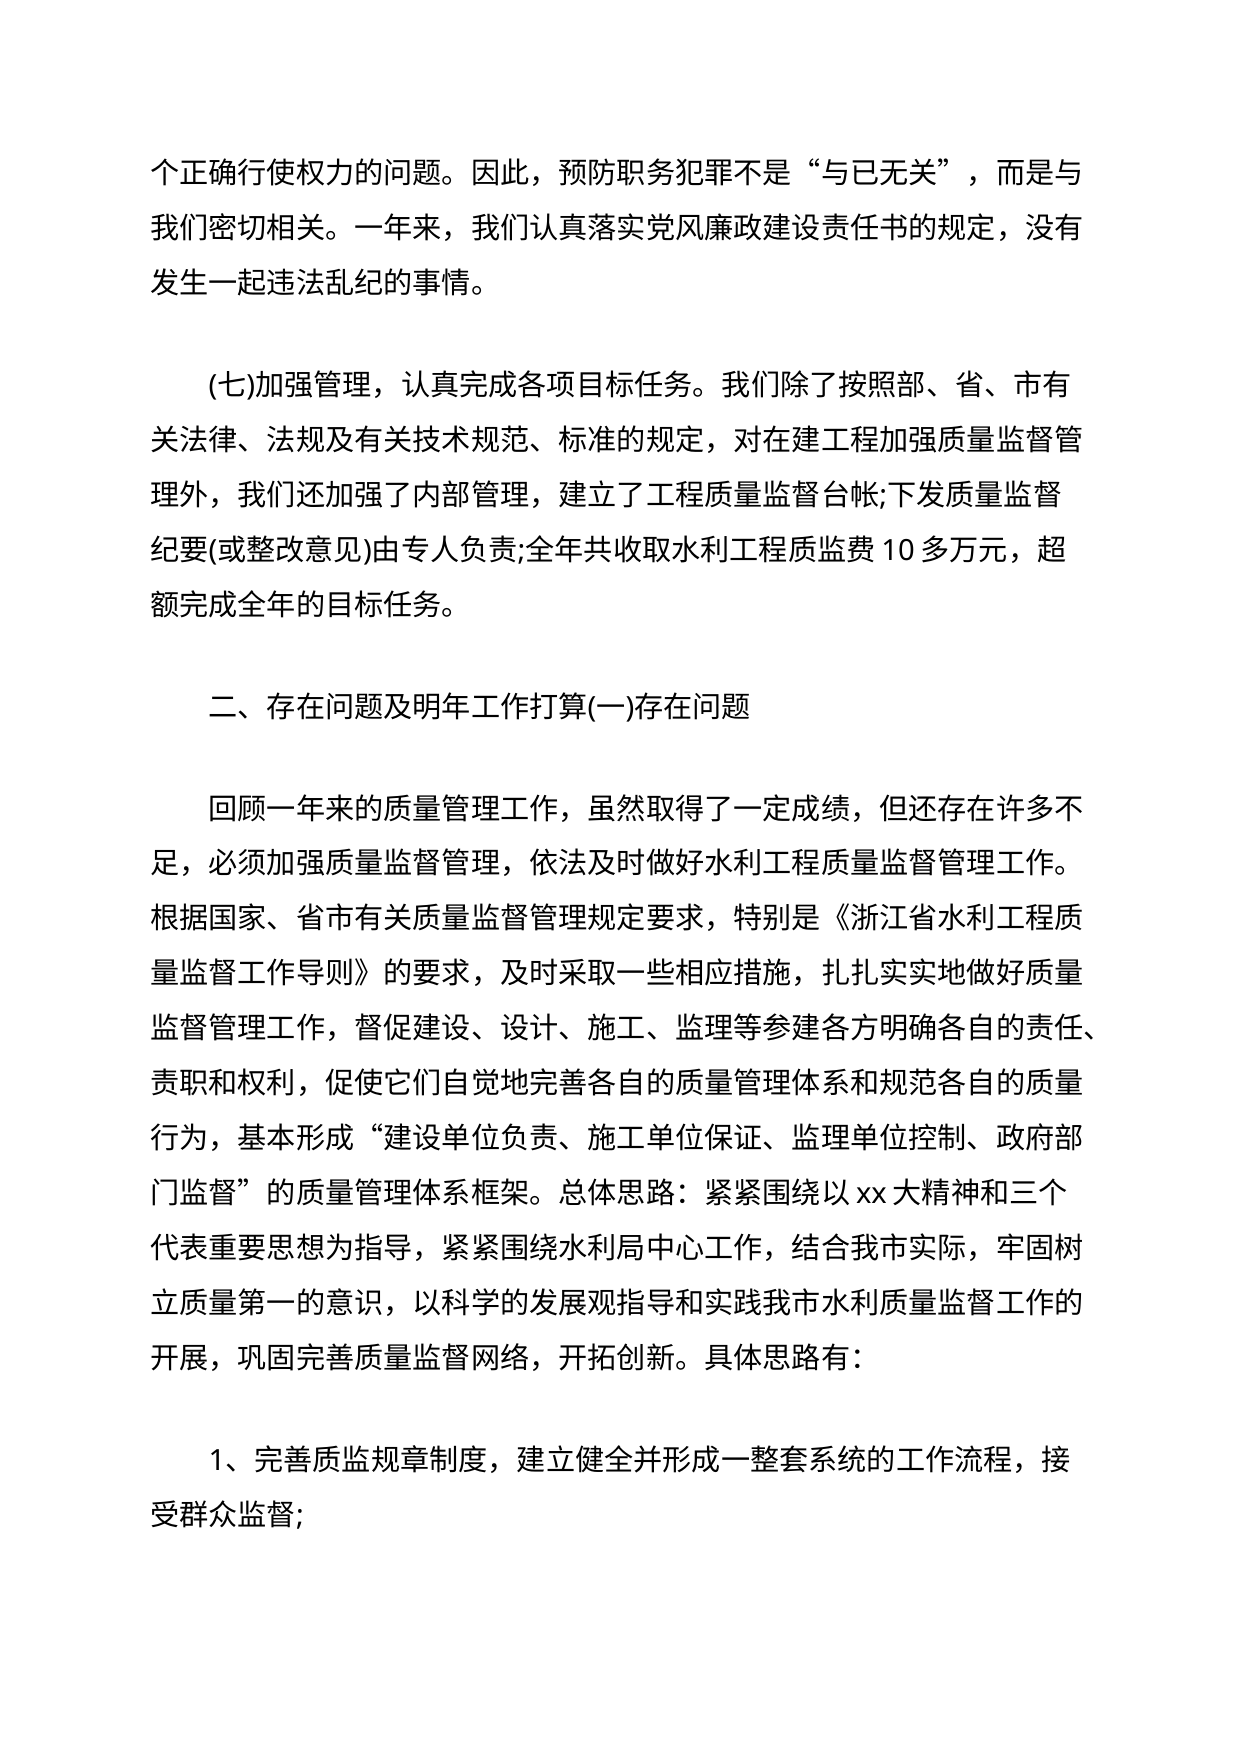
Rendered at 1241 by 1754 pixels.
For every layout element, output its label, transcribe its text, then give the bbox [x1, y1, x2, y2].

text 二、存在问题及明年工作打算(一)存在问题 [150, 683, 1090, 726]
text 回顾一年来的质量管理工作，虽然取得了一定成绩，但还存在许多不足，必须加强质量监督管理，依法及时做好水利工程质量监督管理工作。根据国家、省市有关质量监督管理规定要求，特别是《浙江省水利工程质量监督工作导则》的要求，及时采取一些相应措施，扎扎实实地做好质量监督管理工作，督促建设、设计、施工、监理等参建各方明确各自的责任、责职和权利，促使它们自觉地完善各自的质量管理体系和规范各自的质量行为，基本形成“建设单位负责、施工单位保证、监理单位控制、政府部门监督”的质量管理体系框架。总体思路：紧紧围绕以xx大精神和三个代表重要思想为指导，紧紧围绕水利局中心工作，结合我市实际，牢固树立质量第一的意识，以科学的发展观指导和实践我市水利质量监督工作的开展，巩固完善质量监督网络，开拓创新。具体思路有： [150, 785, 1090, 1377]
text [150, 150, 1090, 302]
text (七)加强管理，认真完成各项目标任务。我们除了按照部、省、市有关法律、法规及有关技术规范、标准的规定，对在建工程加强质量监督管理外，我们还加强了内部管理，建立了工程质量监督台帐;下发质量监督纪要(或整改意见)由专人负责;全年共收取水利工程质监费10多万元，超额完成全年的目标任务。 [150, 362, 1090, 624]
text 1、完善质监规章制度，建立健全并形成一整套系统的工作流程，接受群众监督; [150, 1436, 1090, 1533]
